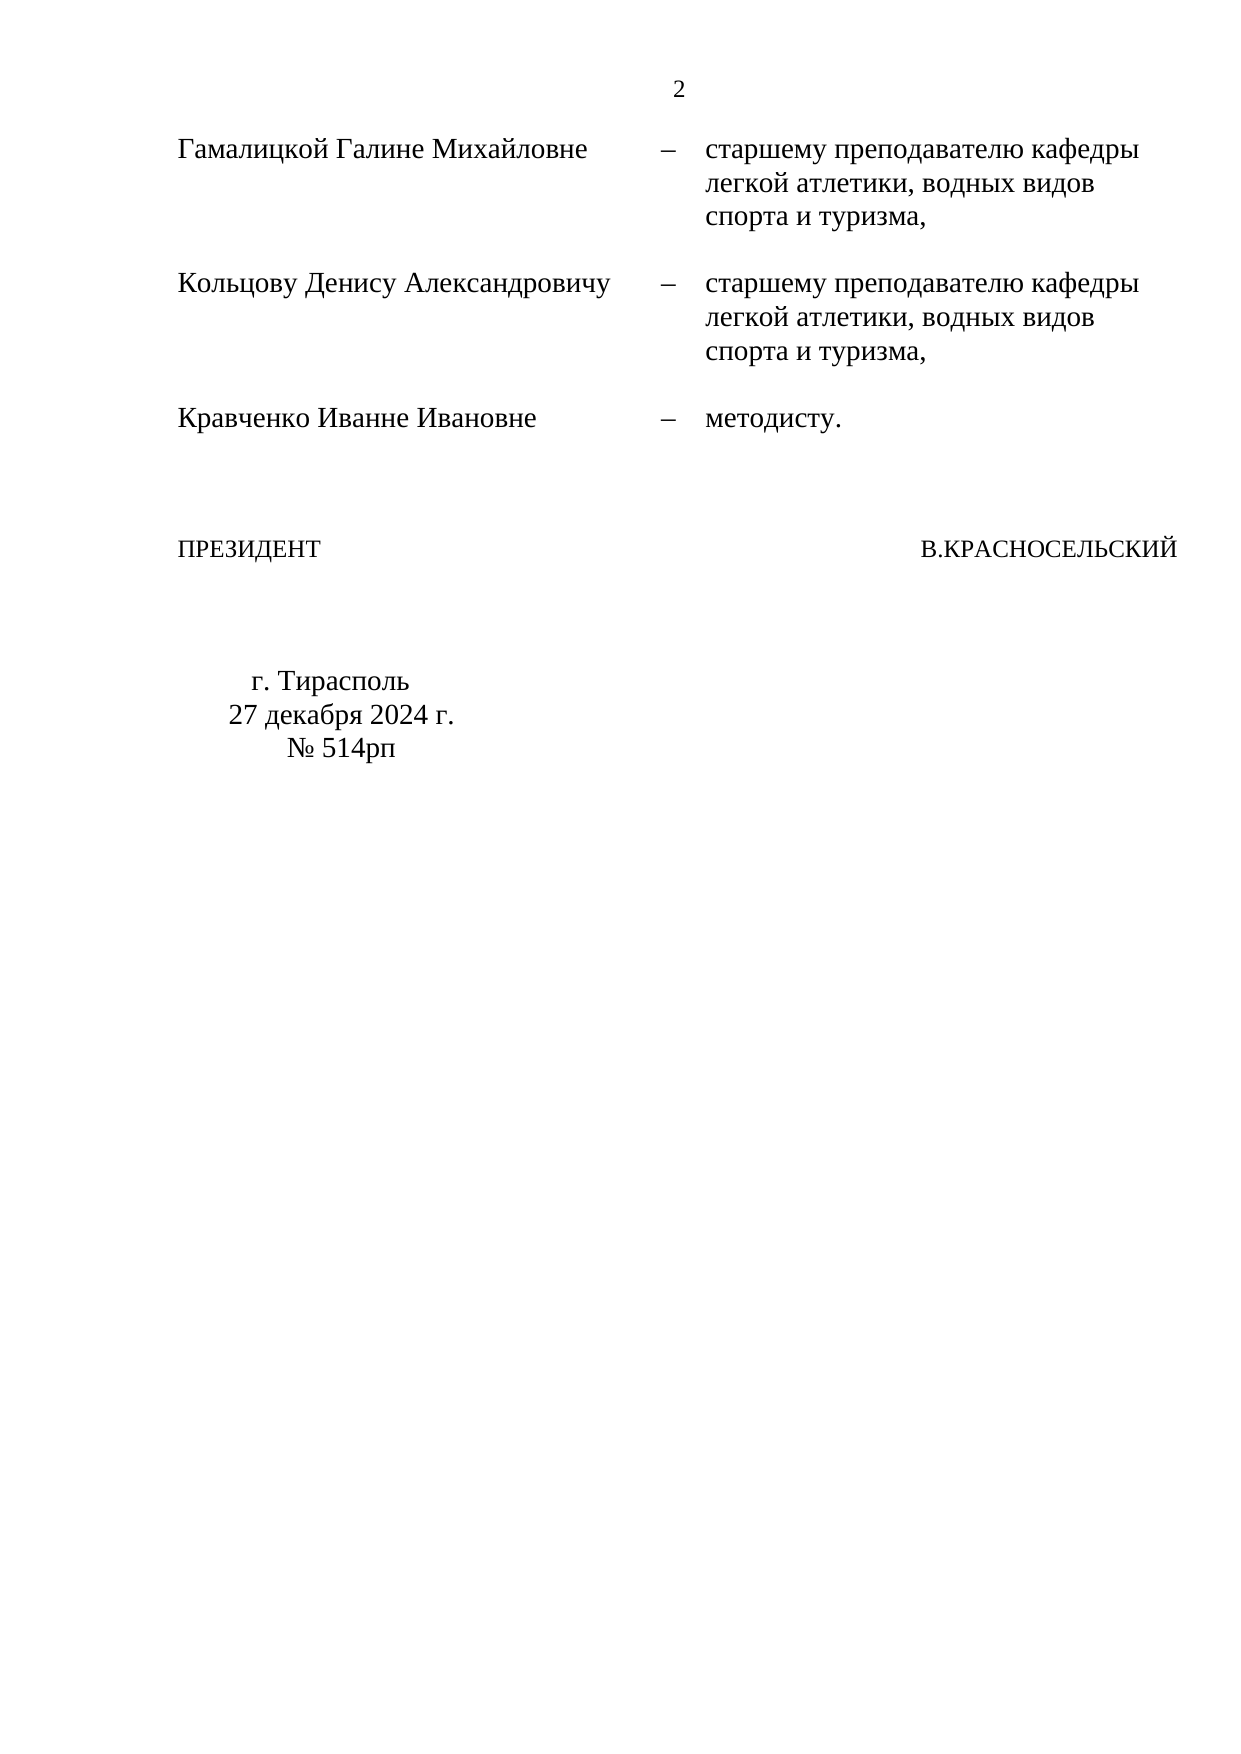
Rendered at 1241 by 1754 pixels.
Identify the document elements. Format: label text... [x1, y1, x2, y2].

table_cell – [650, 266, 694, 400]
table_header старшему преподавателю кафедры легкой атлетики, водных видов спорта и туризма, [694, 131, 1196, 266]
table_cell – [650, 400, 694, 433]
table_header – [650, 131, 694, 266]
text г. Тирасполь [177, 663, 1181, 697]
table_cell старшему преподавателю кафедры легкой атлетики, водных видов спорта и туризма, [694, 266, 1196, 400]
text 27 декабря 2024 г. [177, 697, 1181, 730]
table_header Гамалицкой Галине Михайловне [166, 131, 649, 266]
text № 514рп [177, 730, 1181, 764]
table_cell Кравченко Иванне Ивановне [166, 400, 649, 433]
text ПРЕЗИДЕНТ В.КРАСНОСЕЛЬСКИЙ [177, 534, 1181, 563]
table_cell Кольцову Денису Александровичу [166, 266, 649, 400]
table_cell методисту. [694, 400, 1196, 433]
